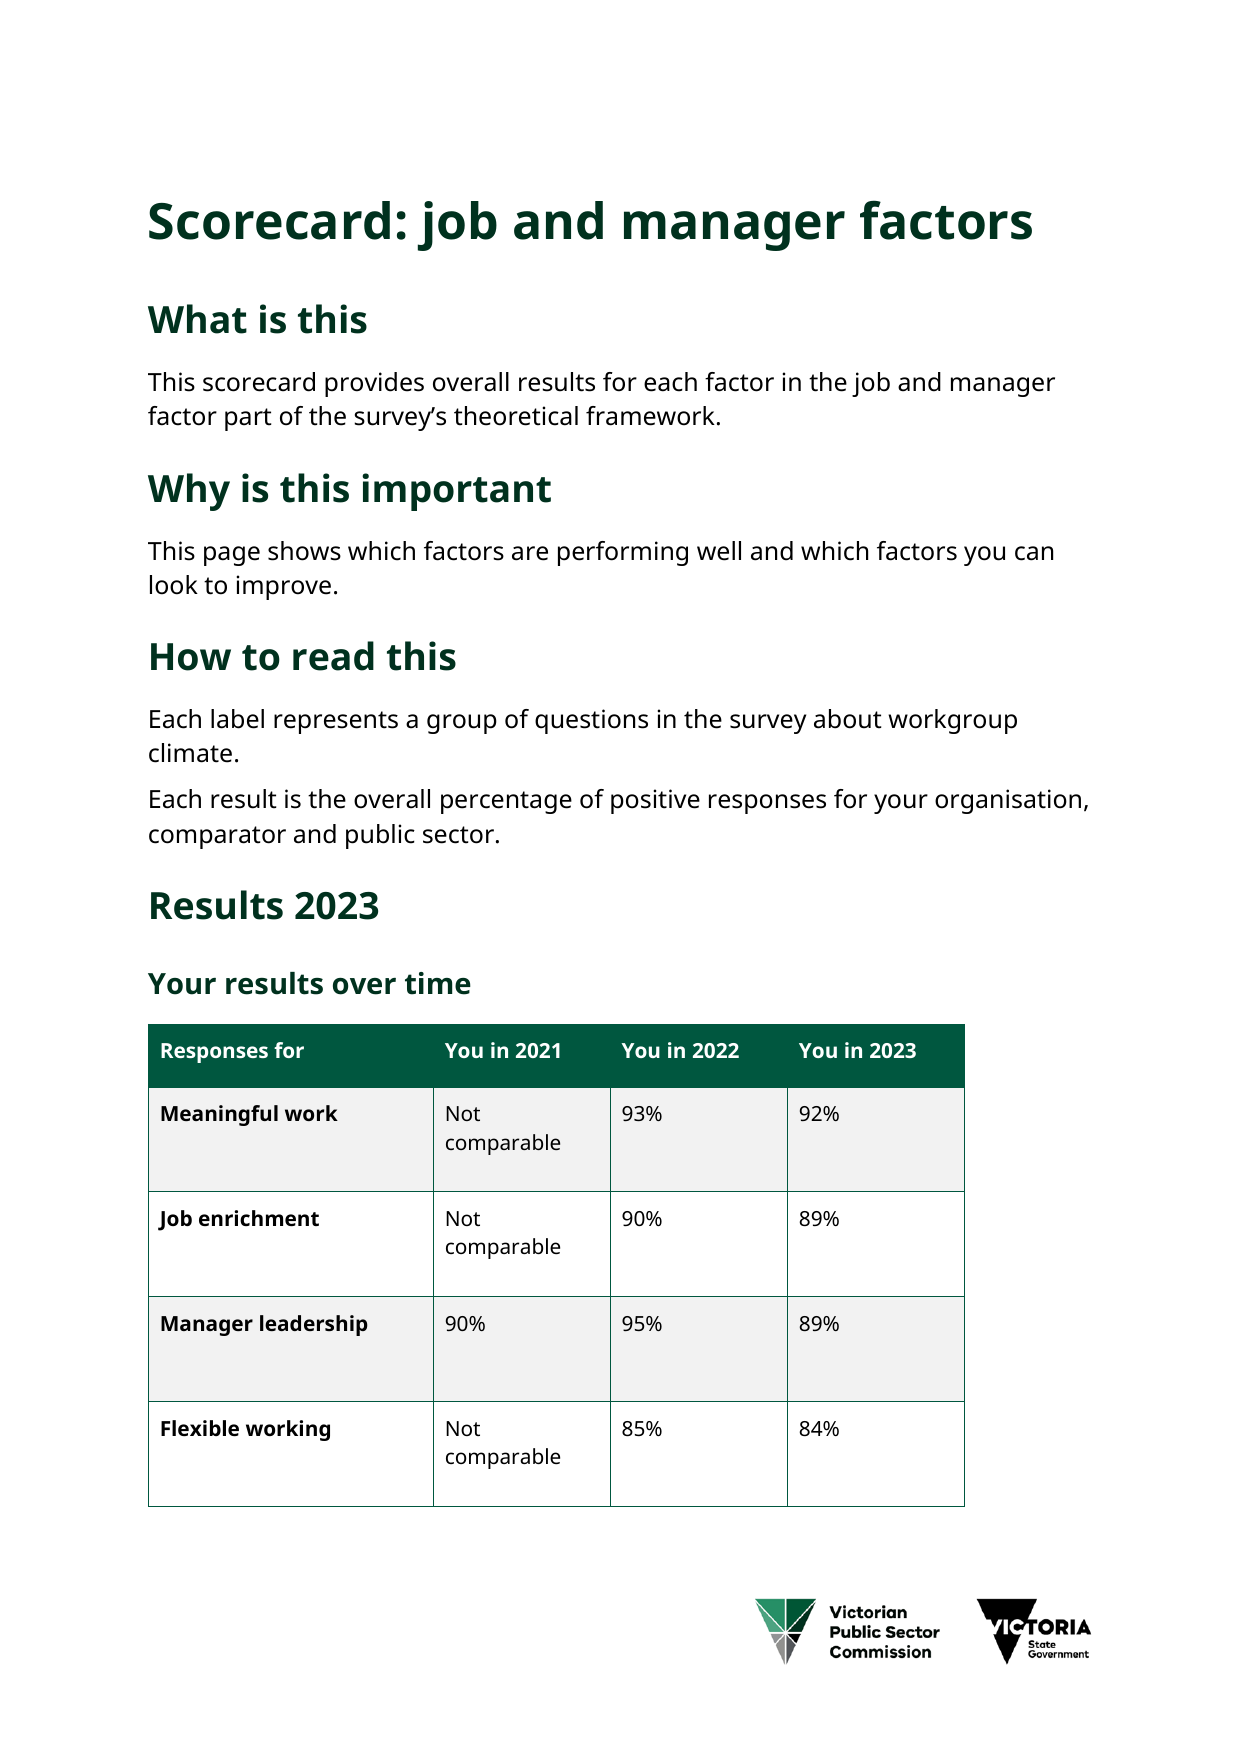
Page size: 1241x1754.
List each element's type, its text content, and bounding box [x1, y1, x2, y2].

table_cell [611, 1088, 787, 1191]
subtitle Why is this important [148, 462, 1092, 513]
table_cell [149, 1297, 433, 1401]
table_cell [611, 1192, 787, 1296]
text Each label represents a group of questions in the survey about workgroup climate. [148, 702, 1092, 770]
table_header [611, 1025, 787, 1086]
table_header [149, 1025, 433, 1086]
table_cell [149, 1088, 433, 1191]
subtitle What is this [148, 294, 1092, 345]
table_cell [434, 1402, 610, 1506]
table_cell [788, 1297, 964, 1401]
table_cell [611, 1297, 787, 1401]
subtitle Results 2023 [148, 879, 1092, 931]
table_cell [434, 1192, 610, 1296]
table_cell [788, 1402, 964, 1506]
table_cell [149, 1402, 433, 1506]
subtitle Scorecard: job and manager factors [148, 186, 1092, 254]
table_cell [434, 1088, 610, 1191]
text Each result is the overall percentage of positive responses for your organisation, comparator and public sector. [148, 782, 1092, 850]
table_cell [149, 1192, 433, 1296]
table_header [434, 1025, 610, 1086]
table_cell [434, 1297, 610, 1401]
subtitle How to read this [148, 631, 1092, 682]
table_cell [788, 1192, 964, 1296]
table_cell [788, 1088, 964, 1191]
picture [754, 1598, 1093, 1666]
text This scorecard provides overall results for each factor in the job and manager factor part of the survey’s theoretical framework. [148, 365, 1092, 433]
subtitle Your results over time [148, 963, 1092, 1003]
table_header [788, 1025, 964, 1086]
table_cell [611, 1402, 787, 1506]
text This page shows which factors are performing well and which factors you can look to improve. [148, 533, 1092, 601]
